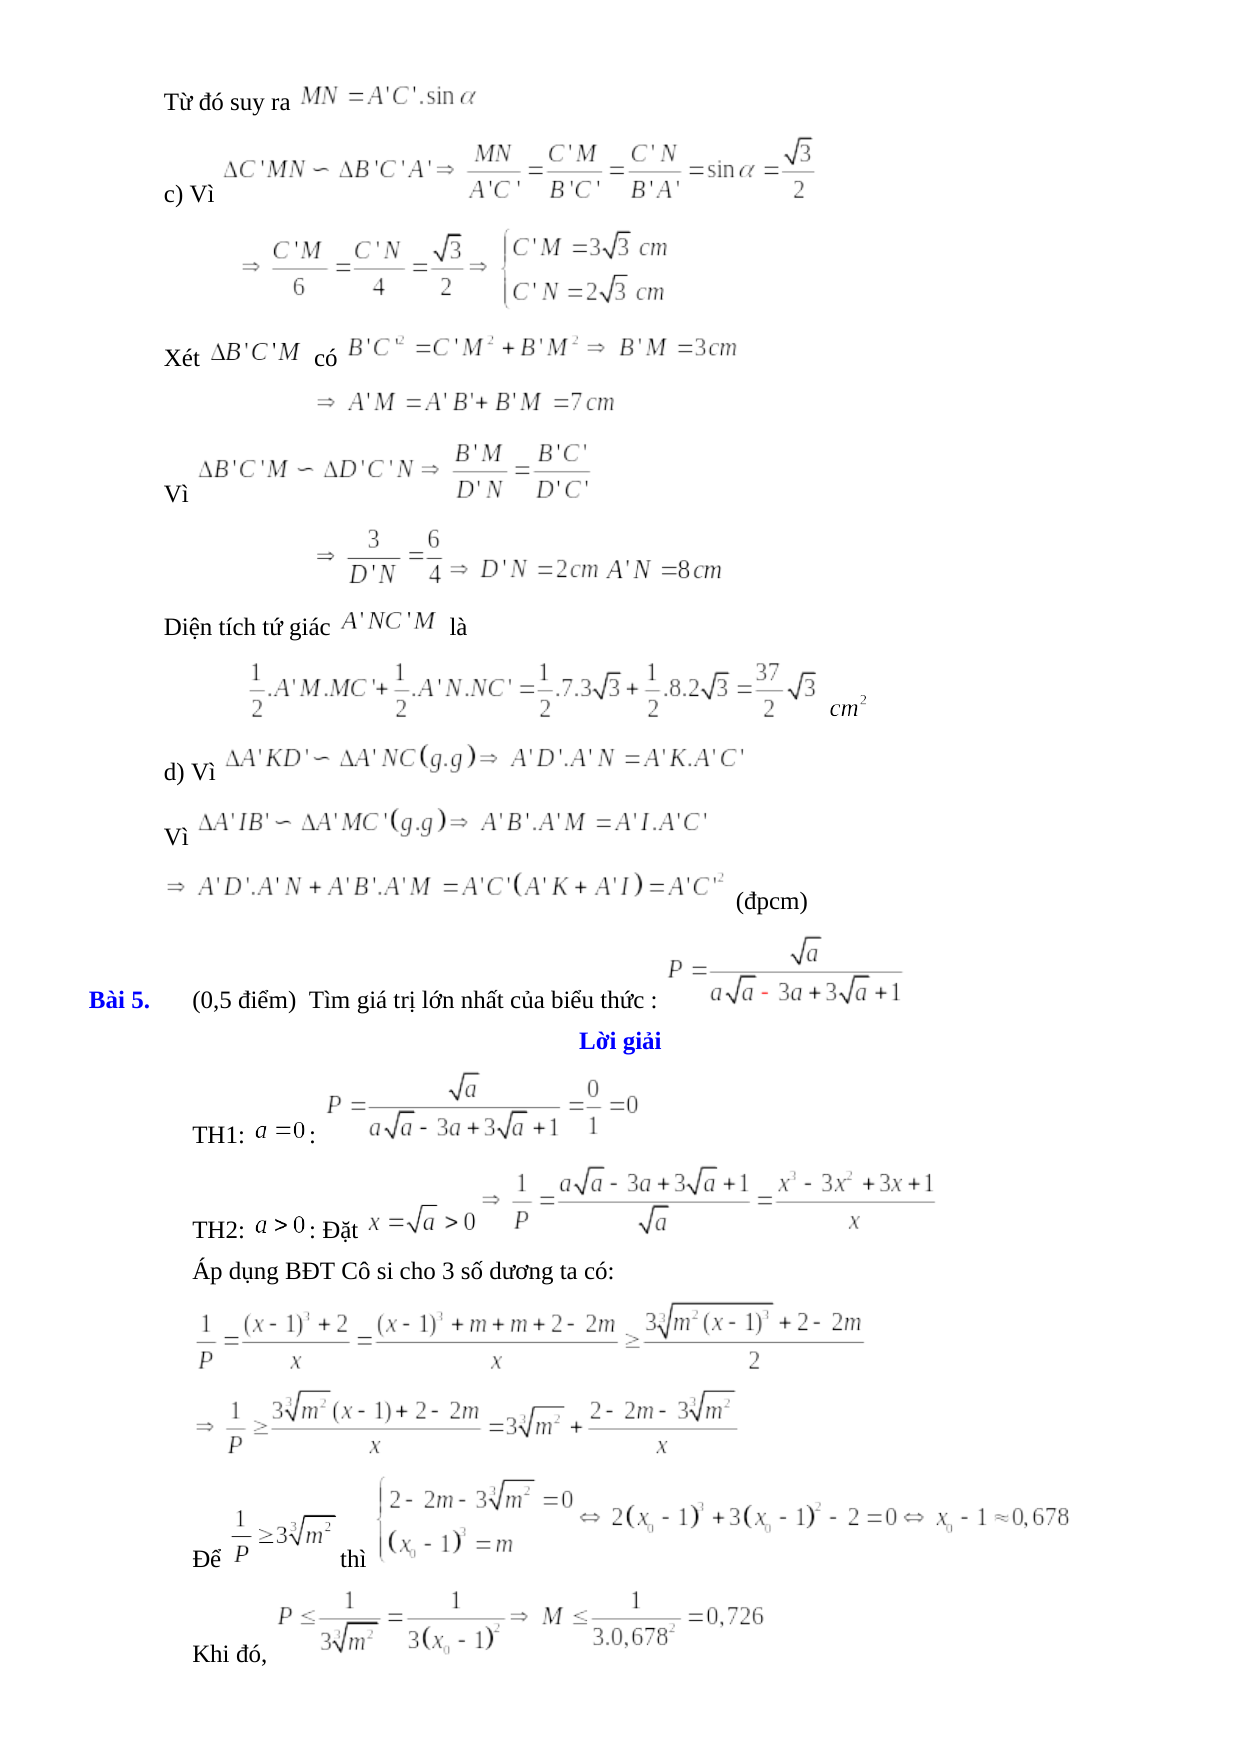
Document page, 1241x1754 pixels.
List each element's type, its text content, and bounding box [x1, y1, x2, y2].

text Diện tích tứ giác là [89, 606, 1152, 641]
text Xét có [89, 329, 1152, 372]
text d) Vì [89, 738, 1152, 786]
text c) Vì [89, 132, 1152, 208]
text (đpcm) [89, 867, 1152, 915]
text Khi đó, [89, 1586, 1152, 1668]
text Lời giải [89, 1026, 1152, 1055]
text Bài 5. (0,5 điểm) Tìm giá trị lớn nhất của biểu thức : [89, 931, 1152, 1013]
text TH2: : Đặt [89, 1162, 1152, 1244]
text Để thì [89, 1472, 1152, 1573]
text Vì [89, 803, 1152, 850]
text Từ đó suy ra [89, 81, 1152, 116]
text Áp dụng BĐT Cô si cho 3 số dương ta có: [89, 1256, 1152, 1285]
text TH1: : [89, 1067, 1152, 1149]
text Vì [89, 438, 1152, 508]
